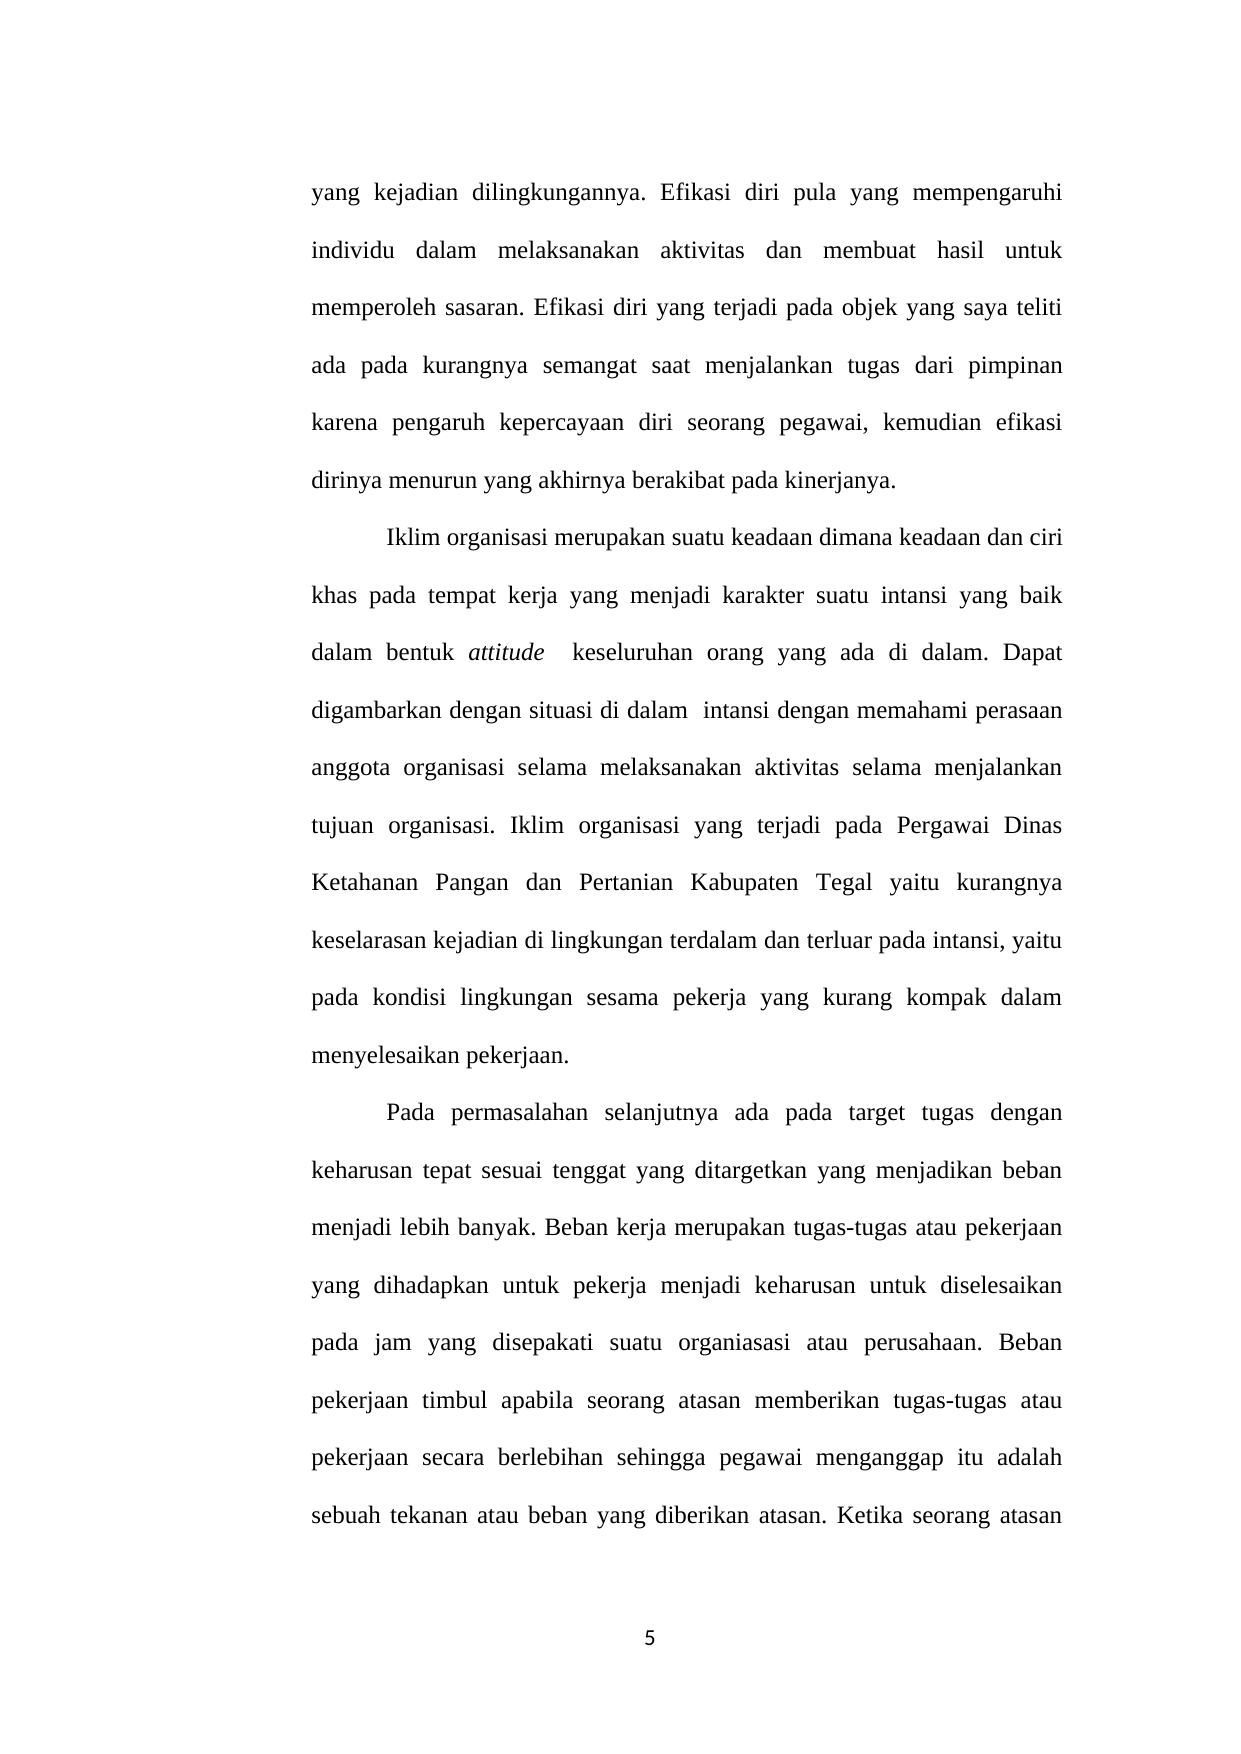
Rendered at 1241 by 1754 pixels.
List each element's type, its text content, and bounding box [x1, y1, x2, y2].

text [311, 1097, 1063, 1528]
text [311, 177, 1063, 493]
text Iklim organisasi merupakan suatu keadaan dimana keadaan dan ciri khas pada tempat kerja yang menjadi karakter suatu intansi yang baik dalam bentuk attitude keseluruhan orang yang ada di dalam. Dapat digambarkan dengan situasi di dalam intansi dengan memahami perasaan anggota organisasi selama melaksanakan aktivitas selama menjalankan tujuan organisasi. Iklim organisasi yang terjadi pada Pergawai Dinas Ketahanan Pangan dan Pertanian Kabupaten Tegal yaitu kurangnya keselarasan kejadian di lingkungan terdalam dan terluar pada intansi, yaitu pada kondisi lingkungan sesama pekerja yang kurang kompak dalam menyelesaikan pekerjaan. [311, 522, 1063, 1068]
